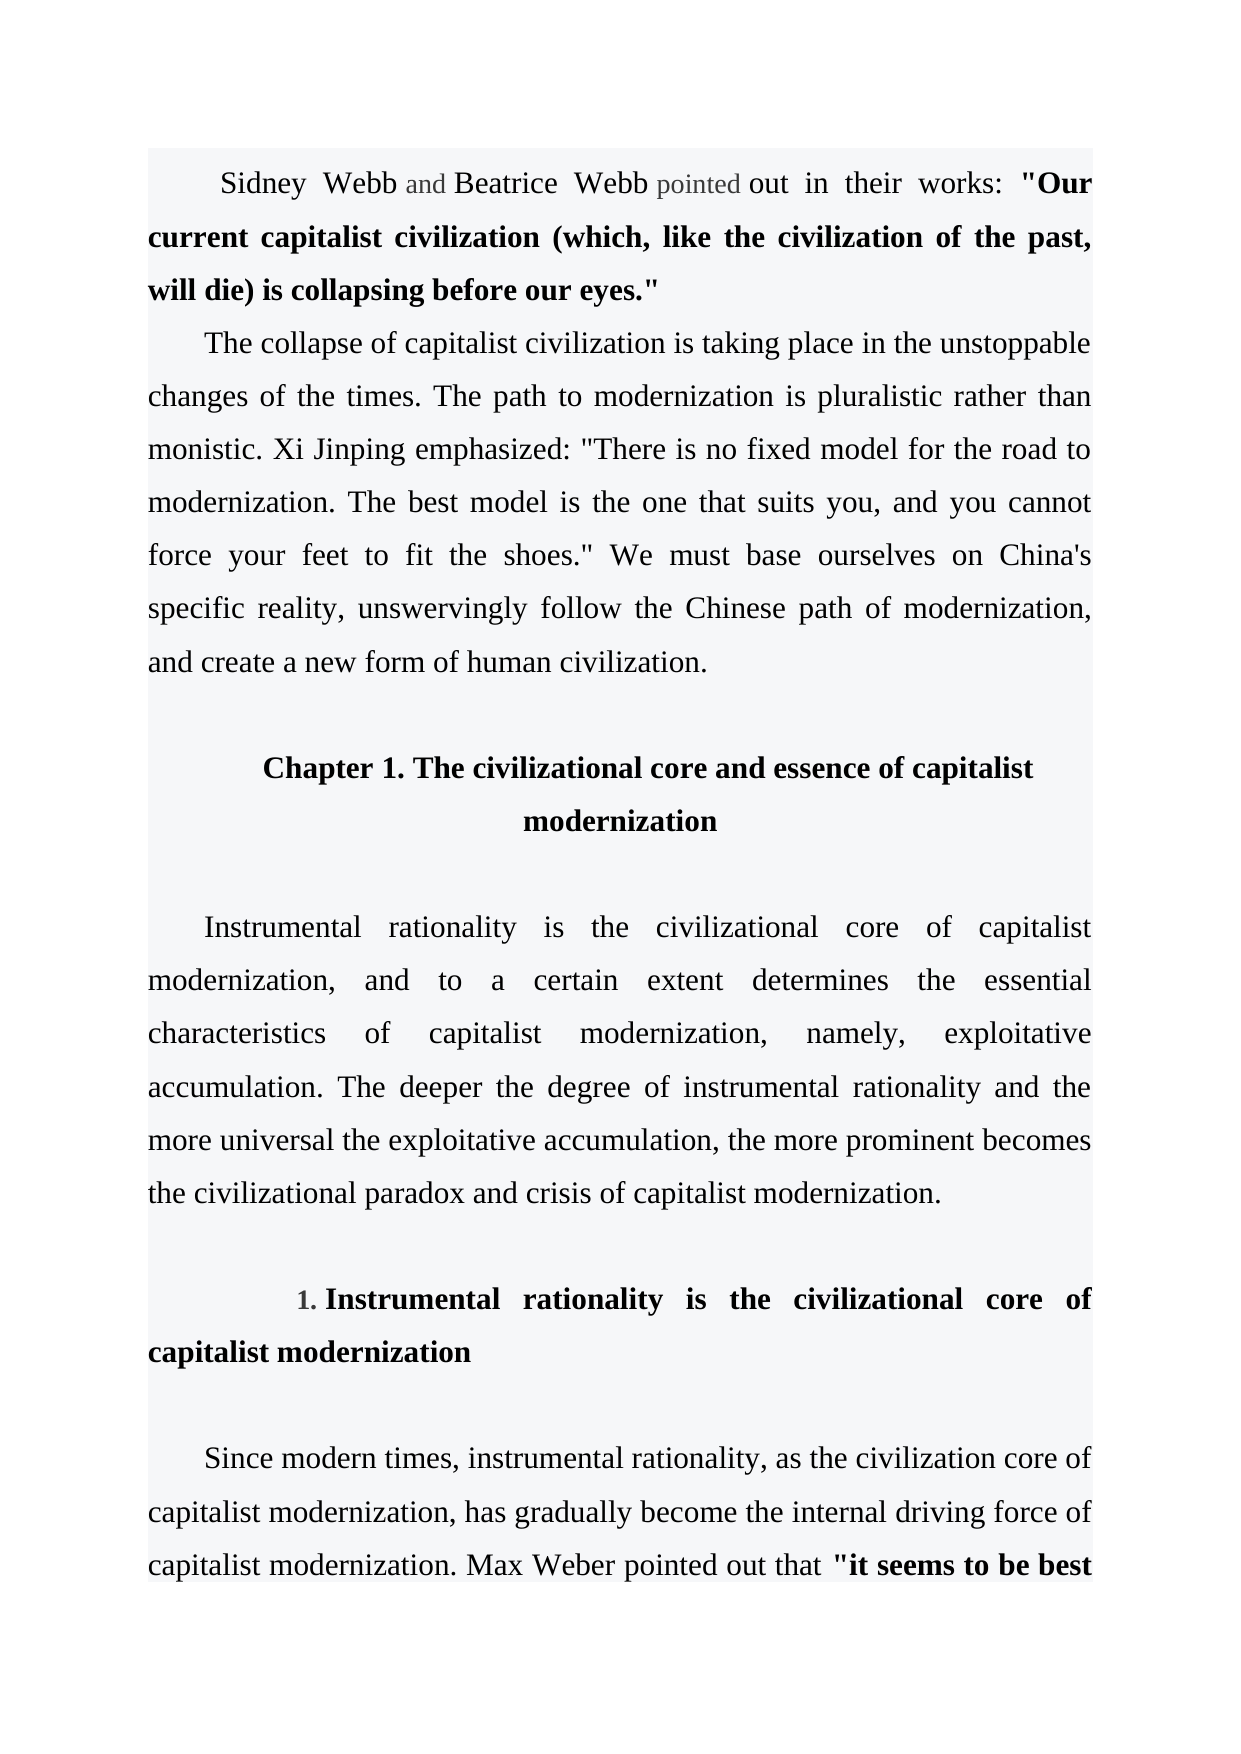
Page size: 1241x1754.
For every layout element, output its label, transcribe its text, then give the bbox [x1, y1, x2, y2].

text The collapse of capitalist civilization is taking place in the unstoppable changes of the times. The path to modernization is pluralistic rather than monistic. Xi Jinping emphasized: "There is no fixed model for the road to modernization. The best model is the one that suits you, and you cannot force your feet to fit the shoes." We must base ourselves on China's specific reality, unswervingly follow the Chinese path of modernization, and create a new form of human civilization. [148, 307, 1093, 679]
text Sidney Webb and Beatrice Webb pointed out in their works: "Our current capitalist civilization (which, like the civilization of the past, will die) is collapsing before our eyes." [148, 148, 1093, 307]
text Instrumental rationality is the civilizational core of capitalist modernization, and to a certain extent determines the essential characteristics of capitalist modernization, namely, exploitative accumulation. The deeper the degree of instrumental rationality and the more universal the exploitative accumulation, the more prominent becomes the civilizational paradox and crisis of capitalist modernization. [148, 891, 1093, 1210]
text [148, 1423, 1093, 1582]
text 1. Instrumental rationality is the civilizational core of capitalist modernization [148, 1263, 1093, 1369]
text Chapter 1. The civilizational core and essence of capitalist modernization [148, 732, 1093, 838]
